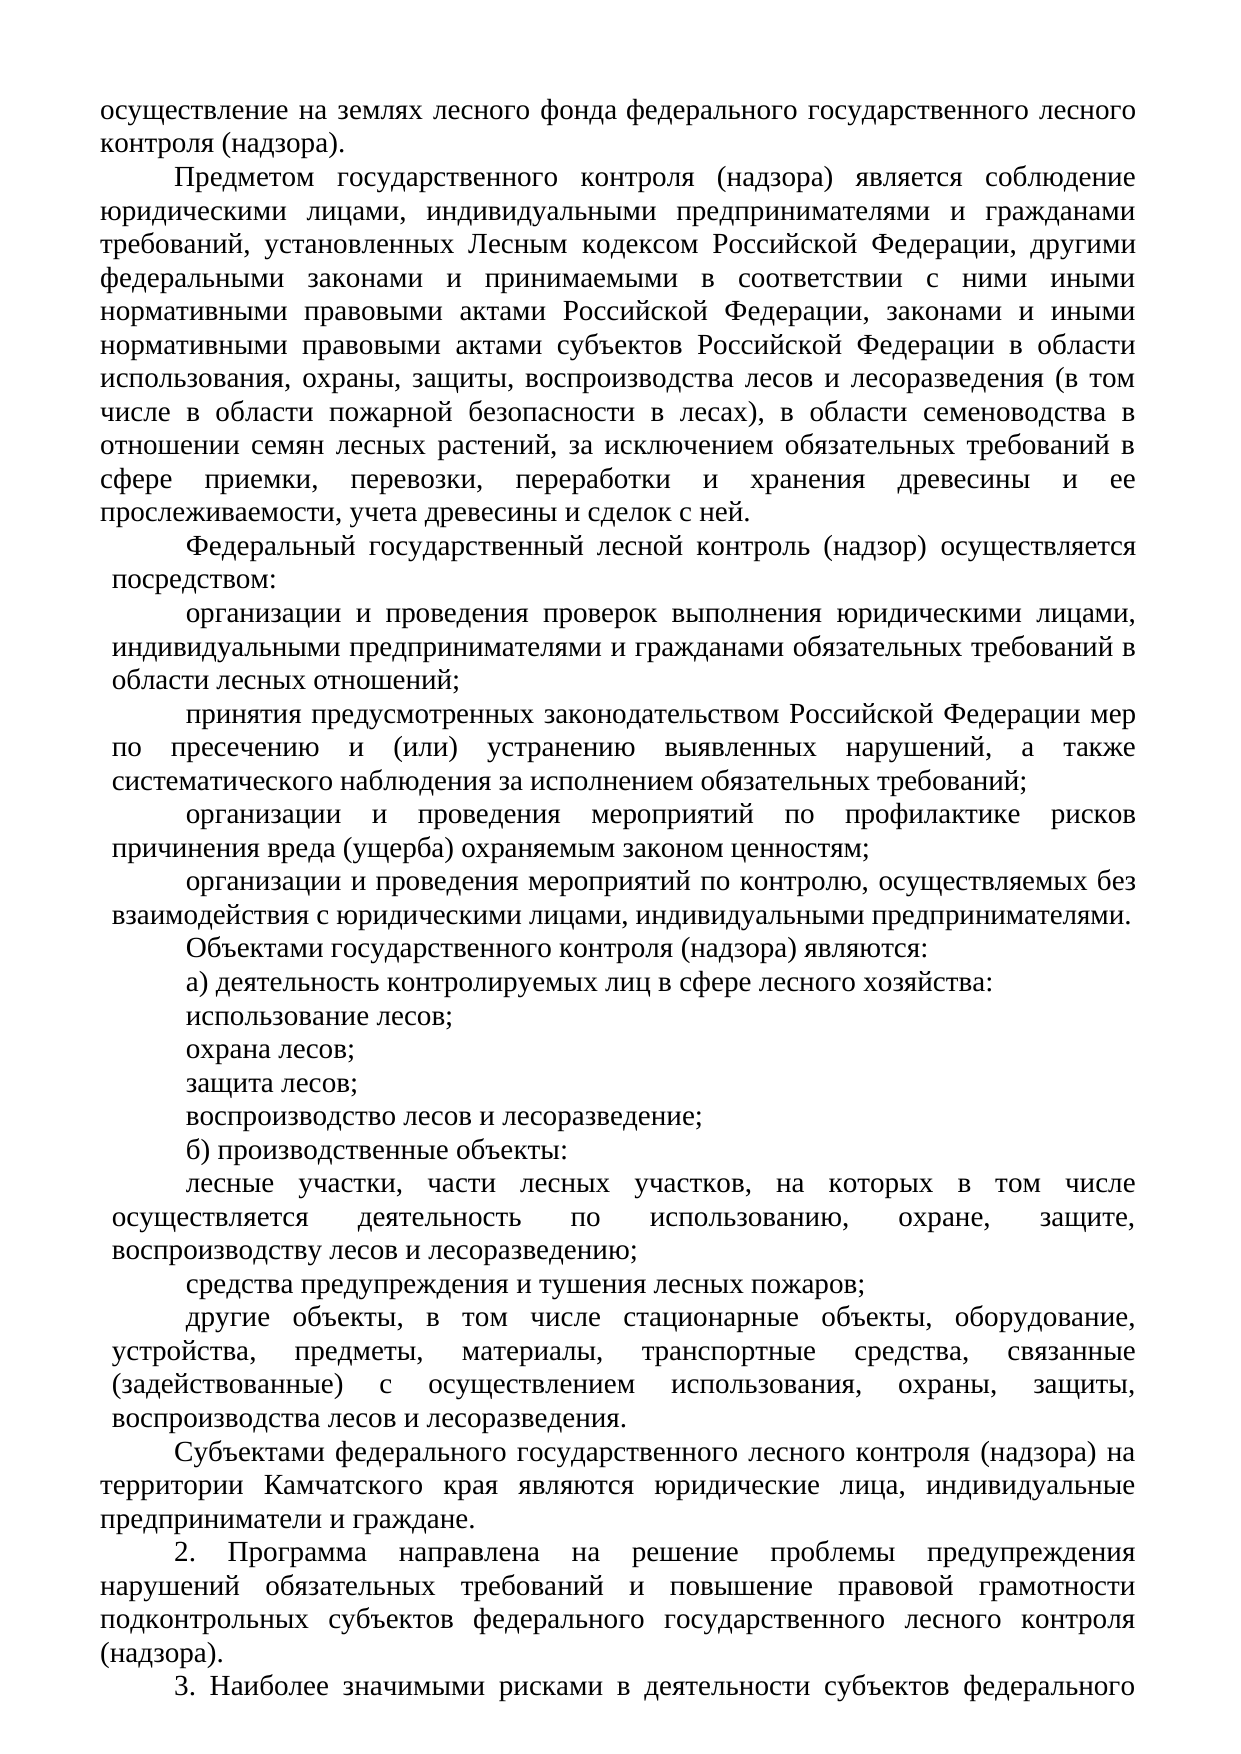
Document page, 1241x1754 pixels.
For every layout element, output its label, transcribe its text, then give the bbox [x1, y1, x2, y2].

text Субъектами федерального государственного лесного контроля (надзора) на территории Камчатского края являются юридические лица, индивидуальные предприниматели и граждане. [100, 1434, 1136, 1534]
text 2. Программа направлена на решение проблемы предупреждения нарушений обязательных требований и повышение правовой грамотности подконтрольных субъектов федерального государственного лесного контроля (надзора). [100, 1534, 1136, 1668]
text средства предупреждения и тушения лесных пожаров; [112, 1266, 1136, 1299]
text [100, 92, 1137, 159]
text а) деятельность контролируемых лиц в сфере лесного хозяйства: [112, 964, 1136, 998]
text Федеральный государственный лесной контроль (надзор) осуществляется посредством: [112, 528, 1136, 595]
text принятия предусмотренных законодательством Российской Федерации мер по пресечению и (или) устранению выявленных нарушений, а также систематического наблюдения за исполнением обязательных требований; [112, 696, 1136, 796]
text охрана лесов; [112, 1031, 1136, 1065]
text воспроизводство лесов и лесоразведение; [112, 1098, 1136, 1132]
text лесные участки, части лесных участков, на которых в том числе осуществляется деятельность по использованию, охране, защите, воспроизводству лесов и лесоразведению; [112, 1165, 1136, 1266]
text организации и проведения проверок выполнения юридическими лицами, индивидуальными предпринимателями и гражданами обязательных требований в области лесных отношений; [112, 595, 1136, 696]
text Предметом государственного контроля (надзора) является соблюдение юридическими лицами, индивидуальными предпринимателями и гражданами требований, установленных Лесным кодексом Российской Федерации, другими федеральными законами и принимаемыми в соответствии с ними иными нормативными правовыми актами Российской Федерации, законами и иными нормативными правовыми актами субъектов Российской Федерации в области использования, охраны, защиты, воспроизводства лесов и лесоразведения (в том числе в области пожарной безопасности в лесах), в области семеноводства в отношении семян лесных растений, за исключением обязательных требований в сфере приемки, перевозки, переработки и хранения древесины и ее прослеживаемости, учета древесины и сделок с ней. [100, 159, 1137, 528]
text другие объекты, в том числе стационарные объекты, оборудование, устройства, предметы, материалы, транспортные средства, связанные (задействованные) с осуществлением использования, охраны, защиты, воспроизводства лесов и лесоразведения. [112, 1299, 1136, 1434]
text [100, 1668, 1136, 1702]
text Объектами государственного контроля (надзора) являются: [112, 931, 1136, 964]
text организации и проведения мероприятий по контролю, осуществляемых без взаимодействия с юридическими лицами, индивидуальными предпринимателями. [112, 863, 1136, 931]
text организации и проведения мероприятий по профилактике рисков причинения вреда (ущерба) охраняемым законом ценностям; [112, 796, 1136, 863]
text б) производственные объекты: [112, 1132, 1136, 1165]
text защита лесов; [112, 1065, 1136, 1098]
text использование лесов; [112, 998, 1136, 1031]
